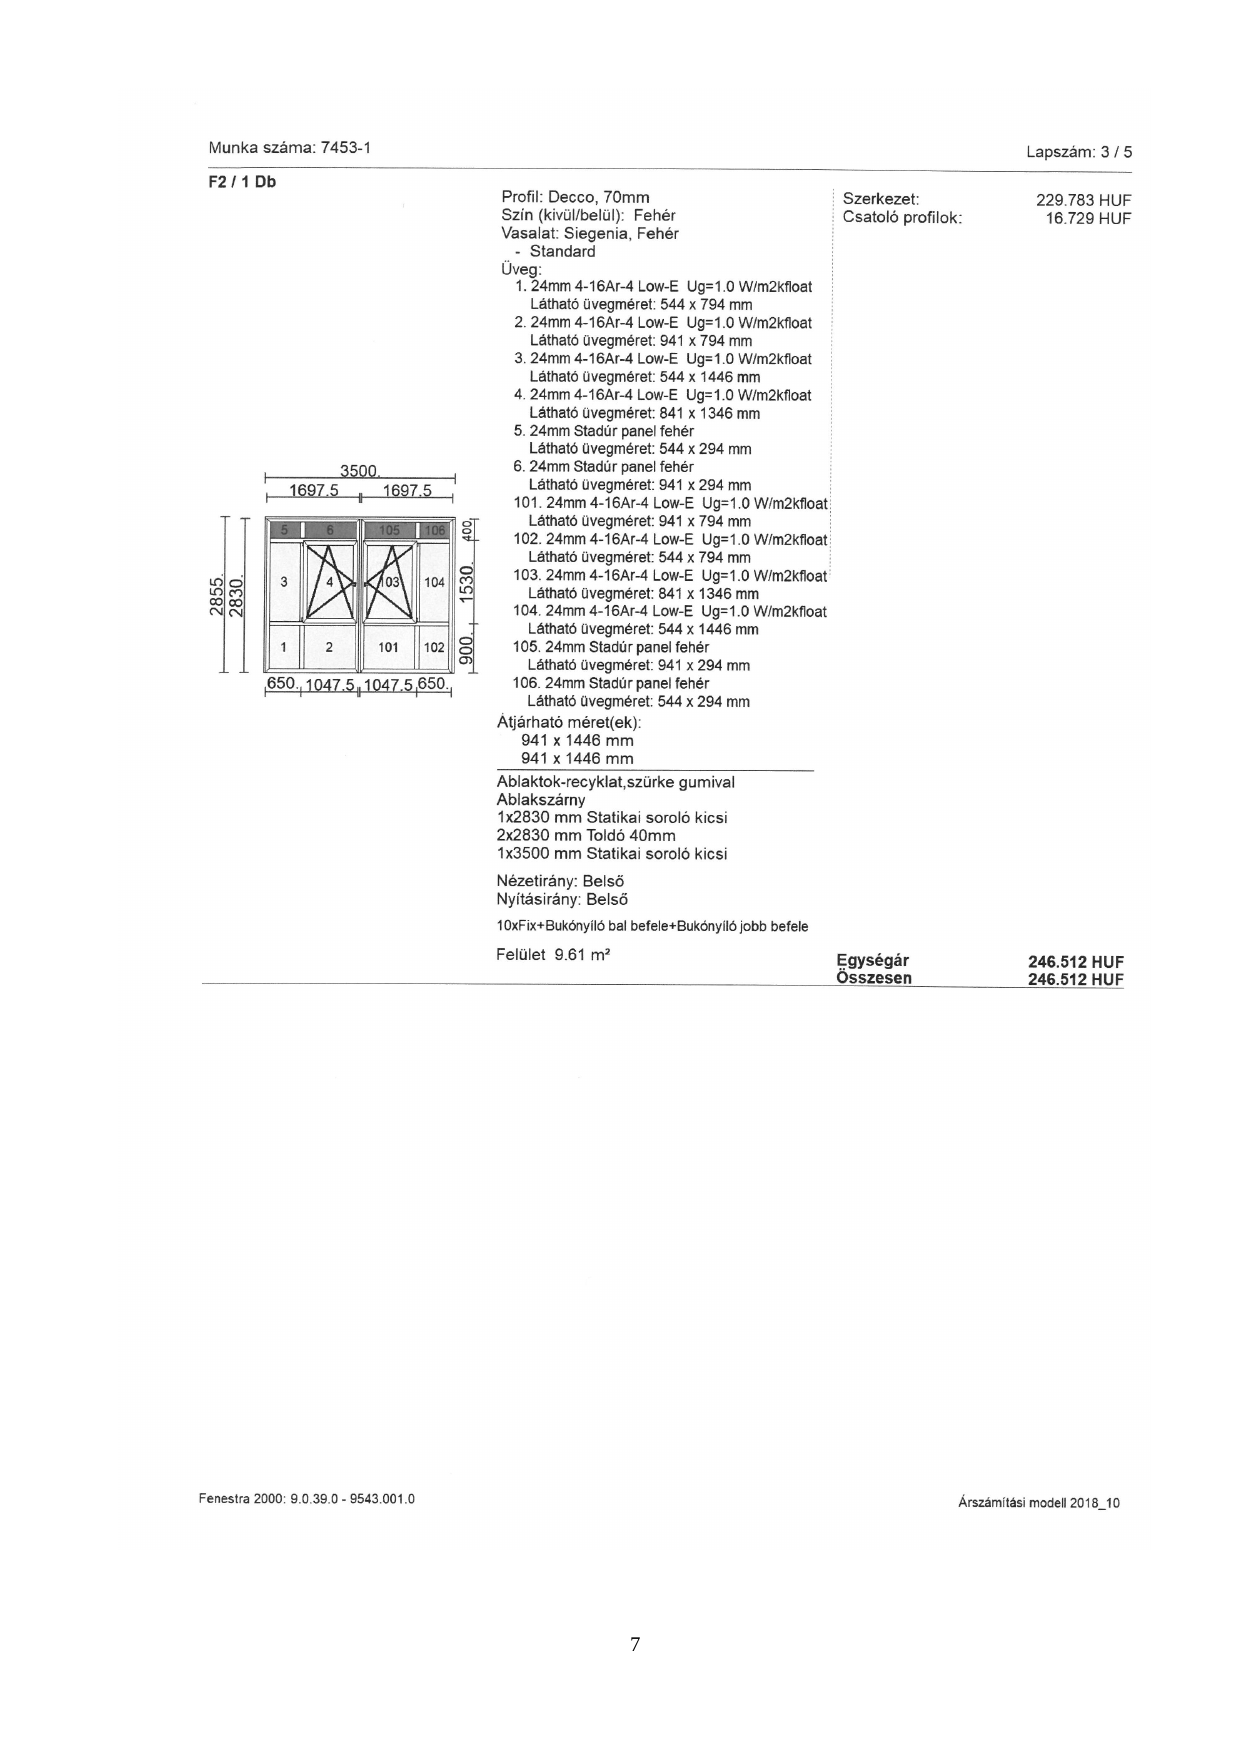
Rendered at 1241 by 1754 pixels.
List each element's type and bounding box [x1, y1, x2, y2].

picture [118, 88, 1151, 1550]
